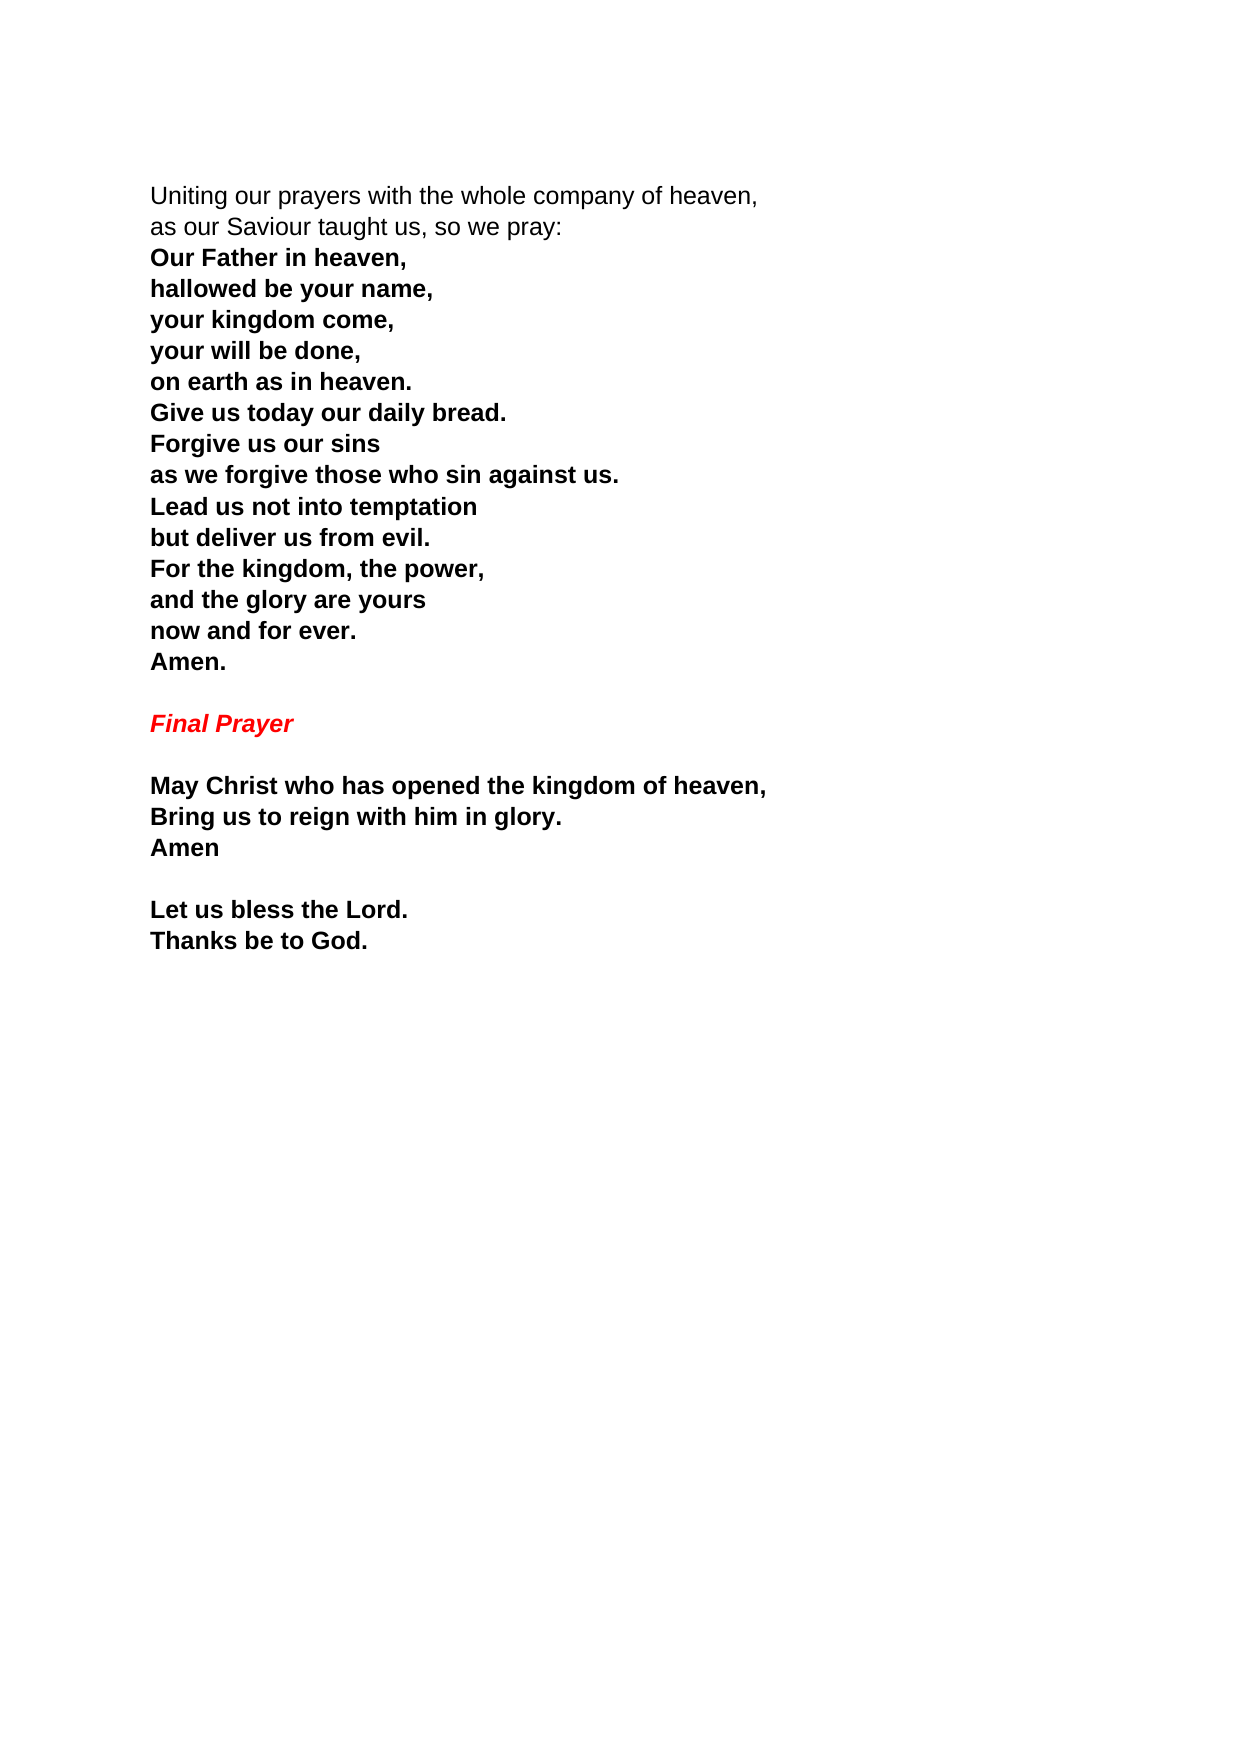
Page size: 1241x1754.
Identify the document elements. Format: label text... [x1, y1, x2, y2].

text For the kingdom, the power, [150, 553, 1090, 582]
text your kingdom come, [150, 305, 1090, 334]
text your will be done, [150, 336, 1090, 365]
text and the glory are yours [150, 584, 1090, 613]
text but deliver us from evil. [150, 522, 1090, 551]
text now and for ever. [150, 616, 1090, 644]
text Lead us not into temptation [150, 491, 1090, 520]
text hallowed be your name, [150, 274, 1090, 303]
text on earth as in heaven. [150, 367, 1090, 396]
text May Christ who has opened the kingdom of heaven, [150, 771, 1090, 799]
text Uniting our prayers with the whole company of heaven, [150, 181, 1090, 210]
text Let us bless the Lord. [150, 895, 1090, 924]
text Our Father in heaven, [150, 243, 1090, 272]
text Forgive us our sins [150, 429, 1090, 458]
text Give us today our daily bread. [150, 398, 1090, 427]
text Bring us to reign with him in glory. [150, 802, 1090, 831]
text Thanks be to God. [150, 926, 1090, 955]
text Amen [150, 833, 1090, 862]
text Final Prayer [150, 709, 1090, 737]
text Amen. [150, 647, 1090, 675]
text as our Saviour taught us, so we pray: [150, 212, 1090, 241]
text as we forgive those who sin against us. [150, 460, 1090, 489]
